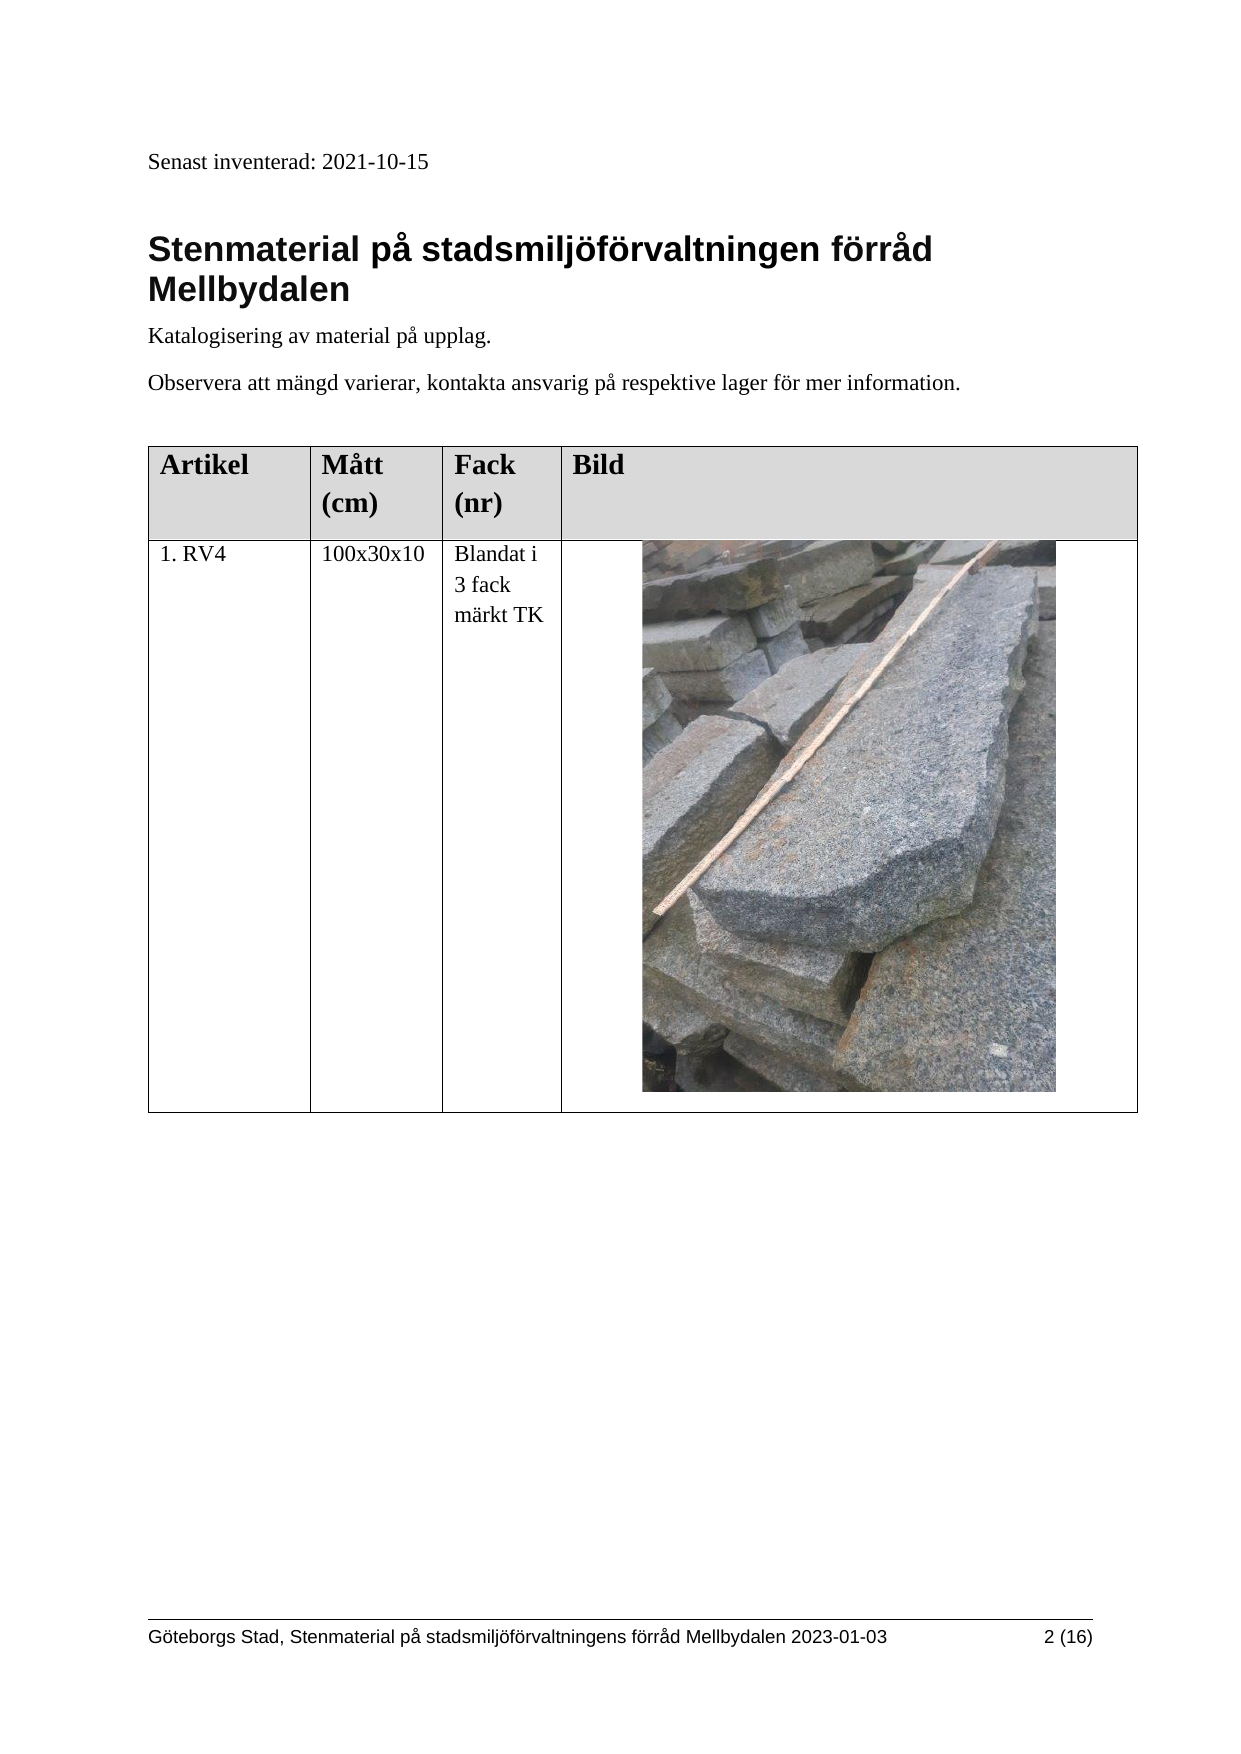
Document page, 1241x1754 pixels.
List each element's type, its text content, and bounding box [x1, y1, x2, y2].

text Observera att mängd varierar, kontakta ansvarig på respektive lager för mer information. [148, 369, 974, 425]
table_cell Blandat i 3 fack märkt TK [443, 541, 561, 1112]
text Katalogisering av material på upplag. [148, 322, 974, 348]
picture [642, 540, 1056, 1092]
table_cell 100x30x10 [311, 541, 442, 1112]
text Senast inventerad: 2021-10-15 [148, 148, 974, 174]
table_header Artikel [149, 447, 310, 539]
table_cell 1. RV4 [149, 541, 310, 1112]
subtitle Stenmaterial på stadsmiljöförvaltningen förråd Mellbydalen [148, 228, 974, 309]
table_cell [562, 541, 1137, 1112]
table_header Bild [562, 447, 1137, 539]
table_header Fack (nr) [443, 447, 561, 539]
table_header Mått (cm) [311, 447, 442, 539]
